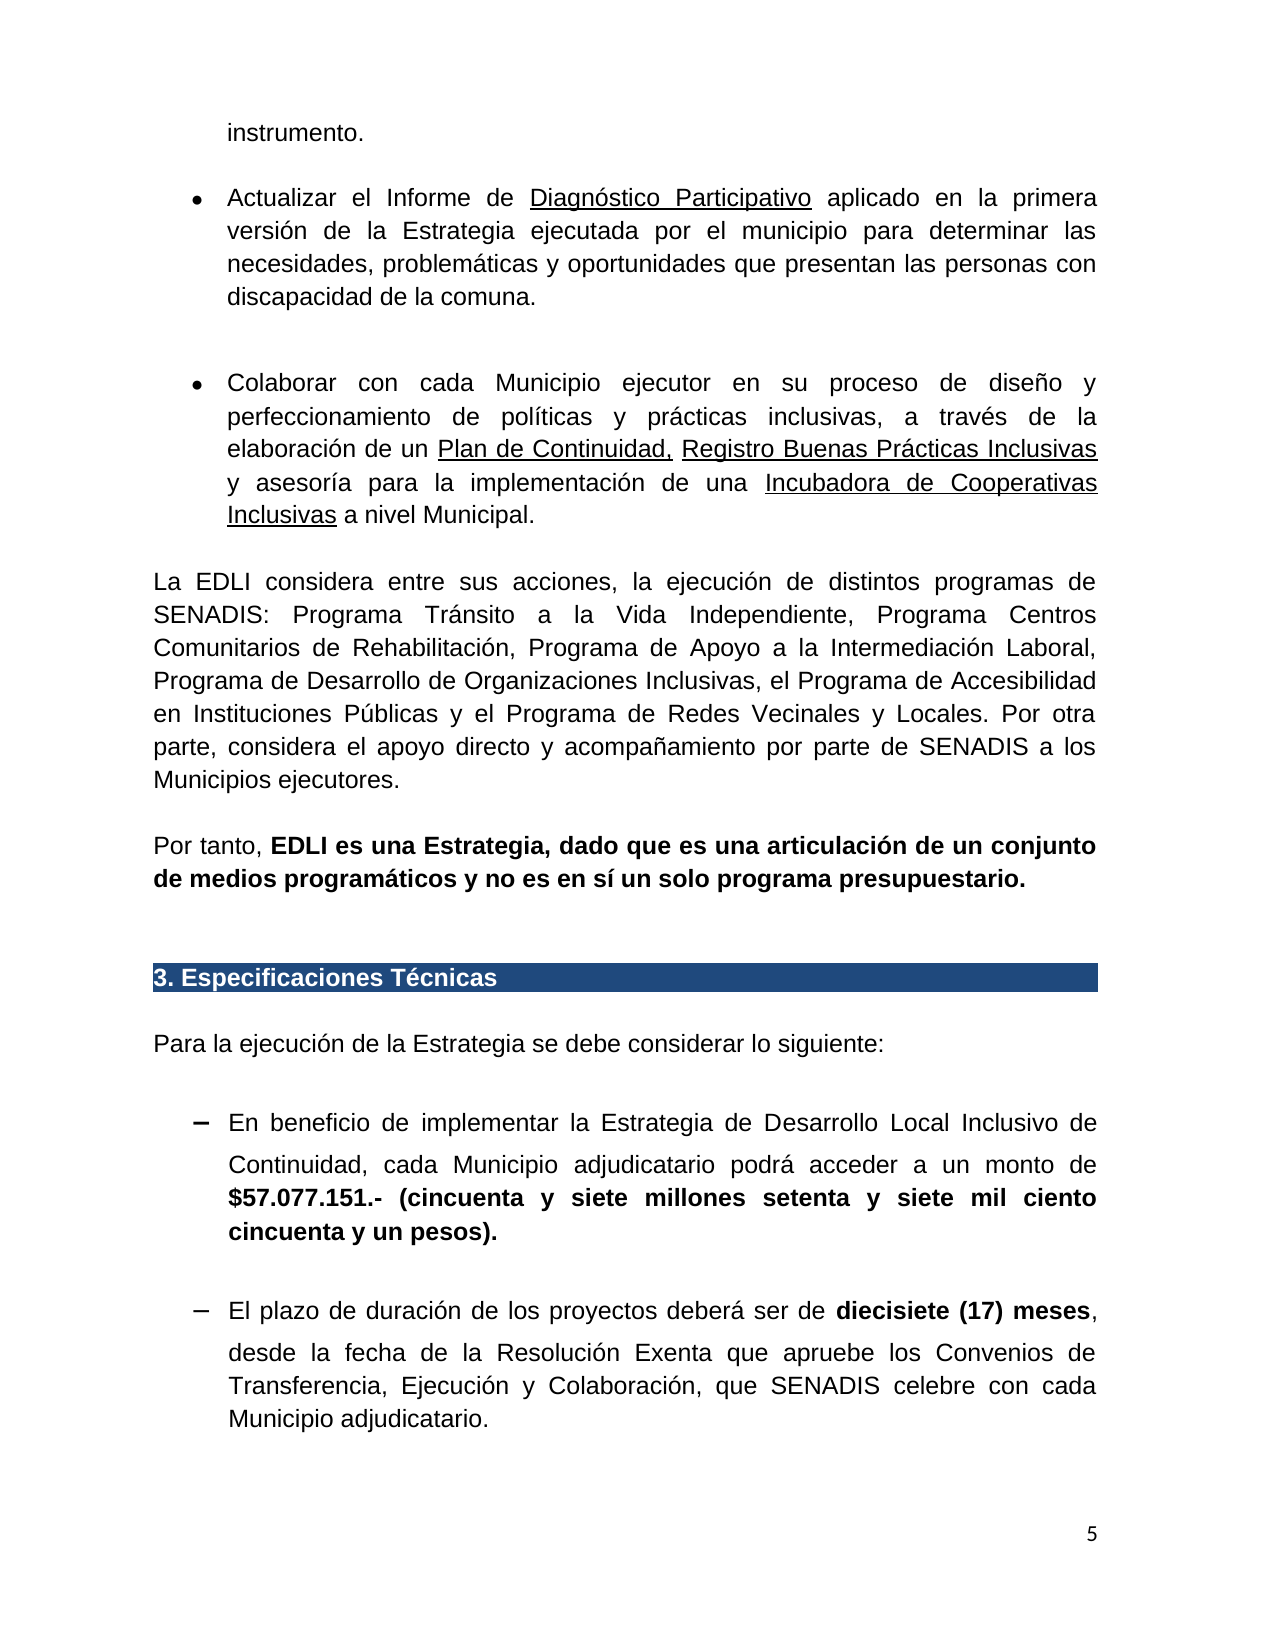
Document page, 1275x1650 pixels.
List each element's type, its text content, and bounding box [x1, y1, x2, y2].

text Para la ejecución de la Estrategia se debe considerar lo siguiente: [153, 1029, 1098, 1058]
list En beneficio de implementar la Estrategia de Desarrollo Local Inclusivo de Continuidad, cada Municipio adjudicatario podrá acceder a un monto de $57.077.151.- (cincuenta y siete millones setenta y siete mil ciento cincuenta y un pesos). [191, 1095, 1098, 1245]
list Actualizar el Informe de Diagnóstico Participativo aplicado en la primera versión de la Estrategia ejecutada por el municipio para determinar las necesidades, problemáticas y oportunidades que presentan las personas con discapacidad de la comuna. [191, 183, 1098, 311]
list Colaborar con cada Municipio ejecutor en su proceso de diseño y perfeccionamiento de políticas y prácticas inclusivas, a través de la elaboración de un Plan de Continuidad, Registro Buenas Prácticas Inclusivas y asesoría para la implementación de una Incubadora de Cooperativas Inclusivas a nivel Municipal. [191, 368, 1098, 529]
text Por tanto, EDLI es una Estrategia, dado que es una articulación de un conjunto de medios programáticos y no es en sí un solo programa presupuestario. [153, 831, 1098, 892]
list El plazo de duración de los proyectos deberá ser de diecisiete (17) meses, desde la fecha de la Resolución Exenta que apruebe los Convenios de Transferencia, Ejecución y Colaboración, que SENADIS celebre con cada Municipio adjudicatario. [191, 1282, 1098, 1433]
subtitle 3. Especificaciones Técnicas [153, 963, 1098, 992]
text La EDLI considera entre sus acciones, la ejecución de distintos programas de SENADIS: Programa Tránsito a la Vida Independiente, Programa Centros Comunitarios de Rehabilitación, Programa de Apoyo a la Intermediación Laboral, Programa de Desarrollo de Organizaciones Inclusivas, el Programa de Accesibilidad en Instituciones Públicas y el Programa de Redes Vecinales y Locales. Por otra parte, considera el apoyo directo y acompañamiento por parte de SENADIS a los Municipios ejecutores. [153, 567, 1098, 793]
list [191, 118, 1098, 147]
